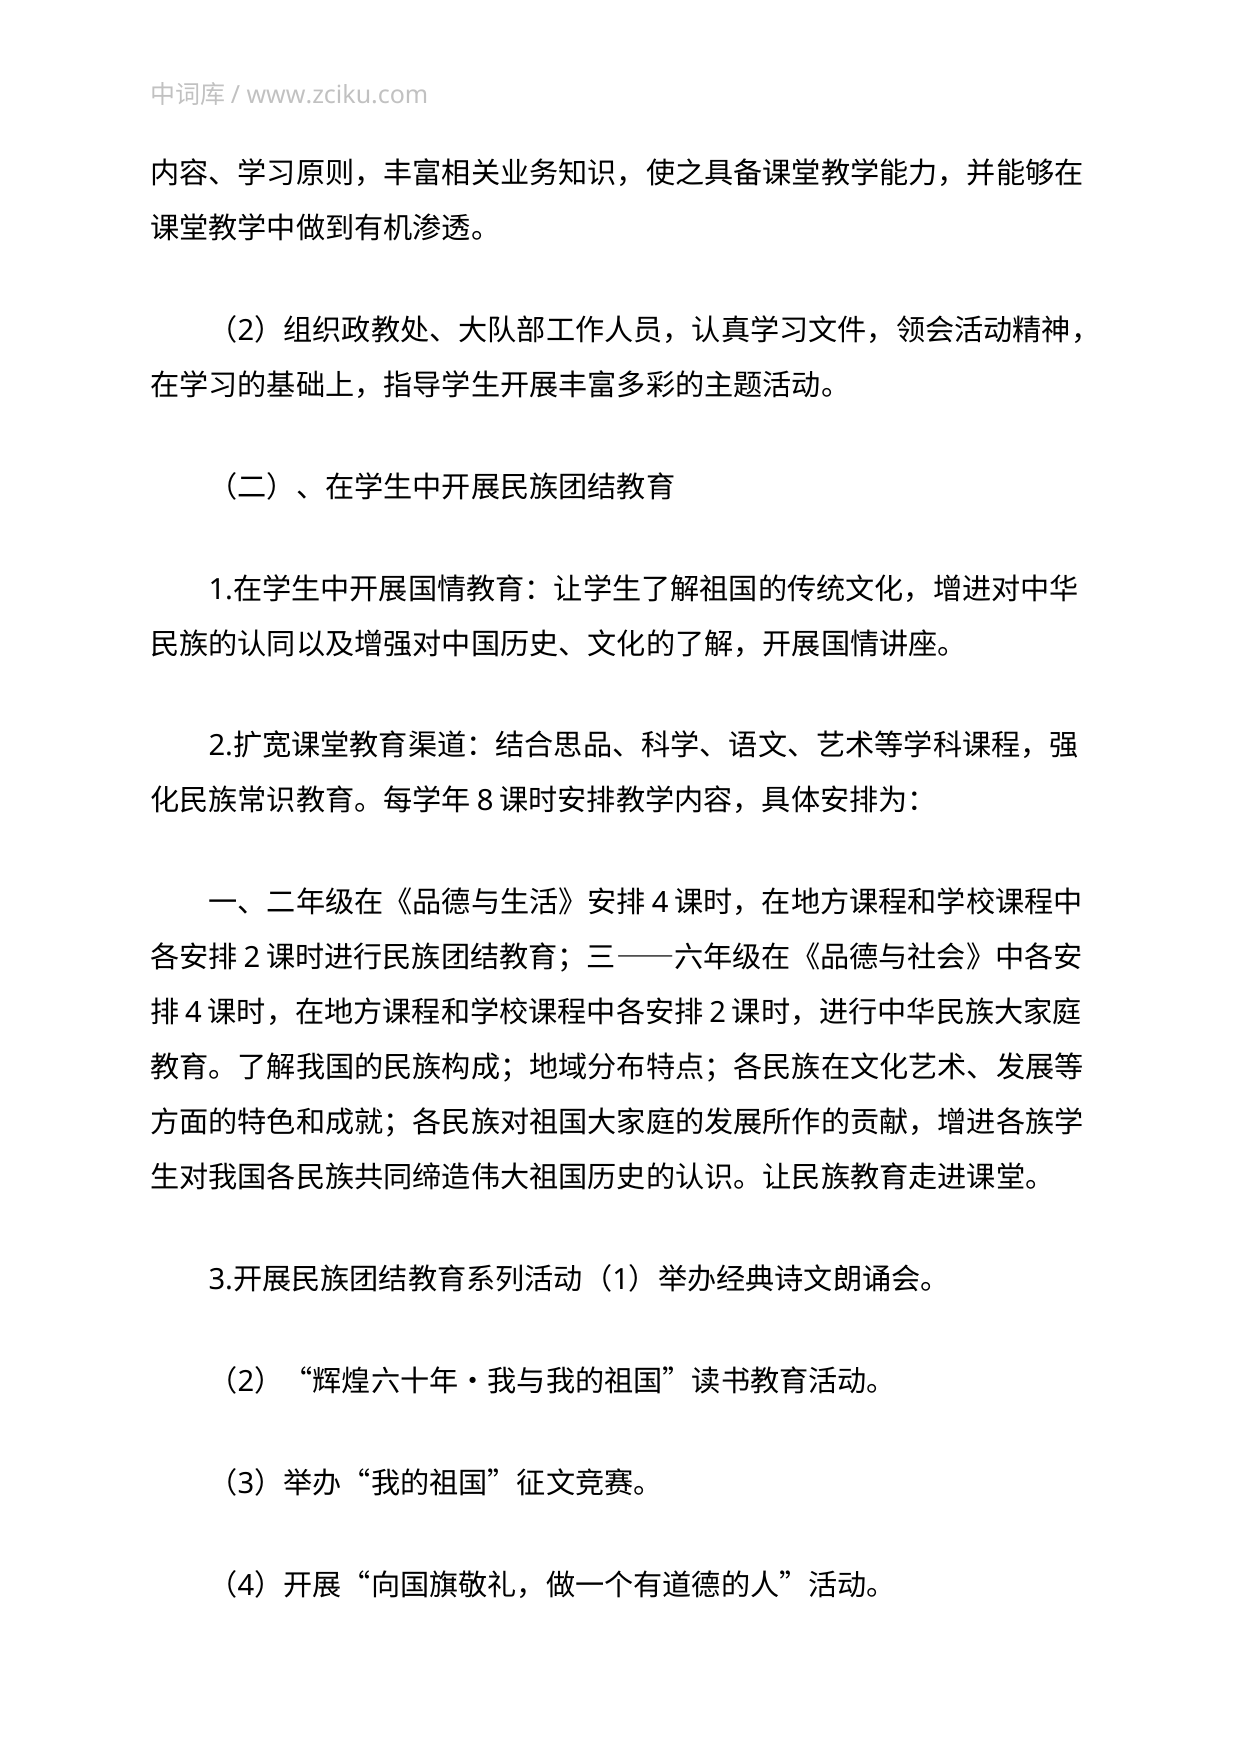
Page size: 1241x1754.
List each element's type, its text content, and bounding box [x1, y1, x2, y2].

text 2.扩宽课堂教育渠道：结合思品、科学、语文、艺术等学科课程，强化民族常识教育。每学年8课时安排教学内容，具体安排为： [150, 722, 1090, 819]
text （2）组织政教处、大队部工作人员，认真学习文件，领会活动精神，在学习的基础上，指导学生开展丰富多彩的主题活动。 [150, 307, 1090, 404]
text 1.在学生中开展国情教育：让学生了解祖国的传统文化，增进对中华民族的认同以及增强对中国历史、文化的了解，开展国情讲座。 [150, 565, 1090, 662]
text （2）“辉煌六十年•我与我的祖国”读书教育活动。 [150, 1357, 1090, 1400]
text （3）举办“我的祖国”征文竞赛。 [150, 1459, 1090, 1502]
text （二）、在学生中开展民族团结教育 [150, 463, 1090, 506]
text 一、二年级在《品德与生活》安排4课时，在地方课程和学校课程中各安排2课时进行民族团结教育；三――六年级在《品德与社会》中各安排4课时，在地方课程和学校课程中各安排2课时，进行中华民族大家庭教育。了解我国的民族构成；地域分布特点；各民族在文化艺术、发展等方面的特色和成就；各民族对祖国大家庭的发展所作的贡献，增进各族学生对我国各民族共同缔造伟大祖国历史的认识。让民族教育走进课堂。 [150, 879, 1090, 1196]
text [150, 150, 1090, 247]
text 3.开展民族团结教育系列活动（1）举办经典诗文朗诵会。 [150, 1256, 1090, 1298]
text （4）开展“向国旗敬礼，做一个有道德的人”活动。 [150, 1561, 1090, 1604]
